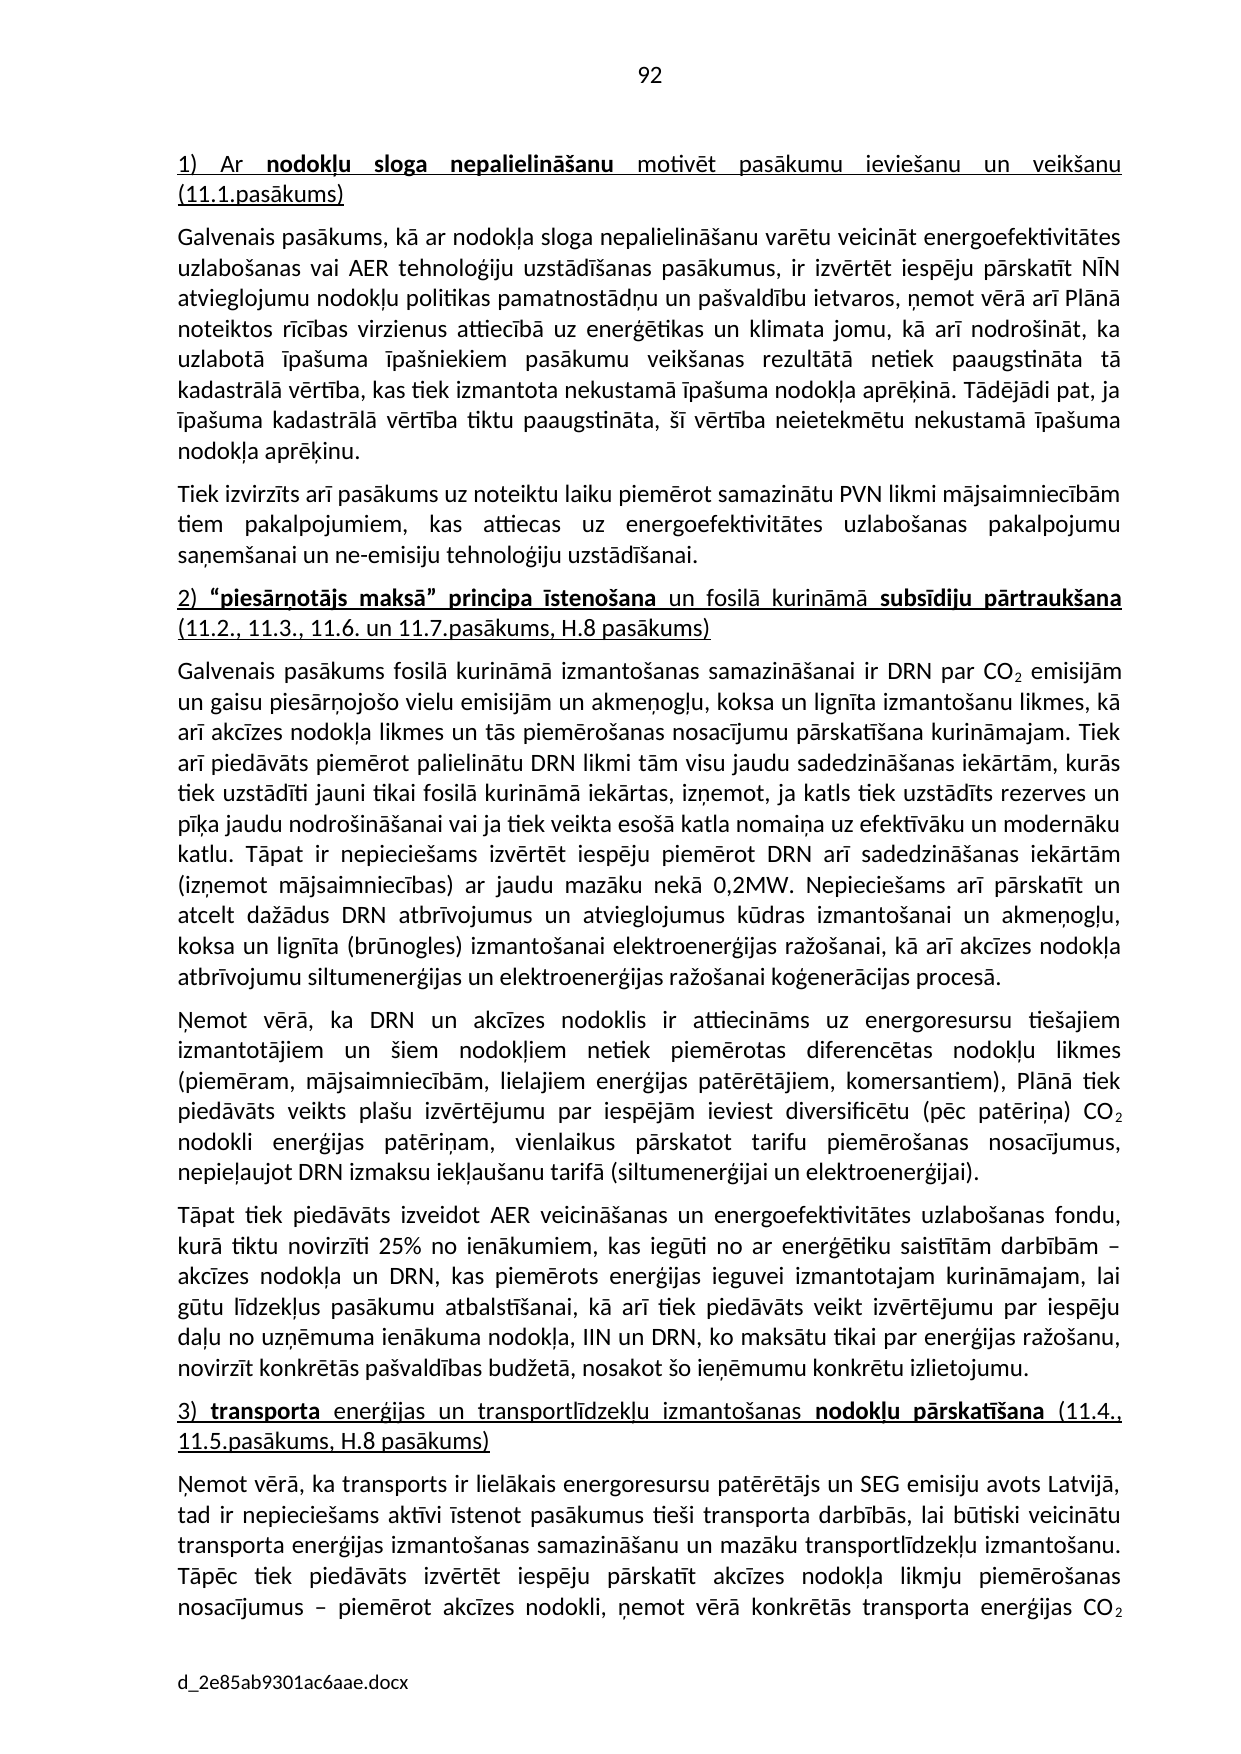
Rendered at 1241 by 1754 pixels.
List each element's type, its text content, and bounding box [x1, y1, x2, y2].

text 2) “piesārņotājs maksā” principa īstenošana un fosilā kurināmā subsīdiju pārtraukšana (11.2., 11.3., 11.6. un 11.7.pasākums, H.8 pasākums) [177, 610, 1122, 643]
text Tiek izvirzīts arī pasākums uz noteiktu laiku piemērot samazinātu PVN likmi mājsaimniecībām tiem pakalpojumiem, kas attiecas uz energoefektivitātes uzlabošanas pakalpojumu saņemšanai un ne-emisiju tehnoloģiju uzstādīšanai. [177, 478, 1122, 569]
text 3) transporta enerģijas un transportlīdzekļu izmantošanas nodokļu pārskatīšana (11.4., 11.5.pasākums, H.8 pasākums) [177, 1395, 1122, 1421]
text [177, 1468, 1122, 1621]
text Galvenais pasākums, kā ar nodokļa sloga nepalielināšanu varētu veicināt energoefektivitātes uzlabošanas vai AER tehnoloģiju uzstādīšanas pasākumus, ir izvērtēt iespēju pārskatīt NĪN atvieglojumu nodokļu politikas pamatnostādņu un pašvaldību ietvaros, ņemot vērā arī Plānā noteiktos rīcības virzienus attiecībā uz enerģētikas un klimata jomu, kā arī nodrošināt, ka uzlabotā īpašuma īpašniekiem pasākumu veikšanas rezultātā netiek paaugstināta tā kadastrālā vērtība, kas tiek izmantota nekustamā īpašuma nodokļa aprēķinā. Tādējādi pat, ja īpašuma kadastrālā vērtība tiktu paaugstināta, šī vērtība neietekmētu nekustamā īpašuma nodokļa aprēķinu. [177, 221, 1122, 465]
text Galvenais pasākums fosilā kurināmā izmantošanas samazināšanai ir DRN par CO2 emisijām un gaisu piesārņojošo vielu emisijām un akmeņogļu, koksa un lignīta izmantošanu likmes, kā arī akcīzes nodokļa likmes un tās piemērošanas nosacījumu pārskatīšana kurināmajam. Tiek arī piedāvāts piemērot palielinātu DRN likmi tām visu jaudu sadedzināšanas iekārtām, kurās tiek uzstādīti jauni tikai fosilā kurināmā iekārtas, izņemot, ja katls tiek uzstādīts rezerves un pīķa jaudu nodrošināšanai vai ja tiek veikta esošā katla nomaiņa uz efektīvāku un modernāku katlu. Tāpat ir nepieciešams izvērtēt iespēju piemērot DRN arī sadedzināšanas iekārtām (izņemot mājsaimniecības) ar jaudu mazāku nekā 0,2MW. Nepieciešams arī pārskatīt un atcelt dažādus DRN atbrīvojumus un atvieglojumus kūdras izmantošanai un akmeņogļu, koksa un lignīta (brūnogles) izmantošanai elektroenerģijas ražošanai, kā arī akcīzes nodokļa atbrīvojumu siltumenerģijas un elektroenerģijas ražošanai koģenerācijas procesā. [177, 656, 1122, 991]
text 1) Ar nodokļu sloga nepalielināšanu motivēt pasākumu ieviešanu un veikšanu (11.1.pasākums) [177, 148, 1122, 174]
text Ņemot vērā, ka DRN un akcīzes nodoklis ir attiecināms uz energoresursu tiešajiem izmantotājiem un šiem nodokļiem netiek piemērotas diferencētas nodokļu likmes (piemēram, mājsaimniecībām, lielajiem enerģijas patērētājiem, komersantiem), Plānā tiek piedāvāts veikts plašu izvērtējumu par iespējām ieviest diversificētu (pēc patēriņa) CO2 nodokli enerģijas patēriņam, vienlaikus pārskatot tarifu piemērošanas nosacījumus, nepieļaujot DRN izmaksu iekļaušanu tarifā (siltumenerģijai un elektroenerģijai). [177, 1004, 1122, 1187]
text 1) Ar nodokļu sloga nepalielināšanu motivēt pasākumu ieviešanu un veikšanu (11.1.pasākums) [177, 175, 1122, 209]
text 3) transporta enerģijas un transportlīdzekļu izmantošanas nodokļu pārskatīšana (11.4., 11.5.pasākums, H.8 pasākums) [177, 1423, 1122, 1456]
text 2) “piesārņotājs maksā” principa īstenošana un fosilā kurināmā subsīdiju pārtraukšana (11.2., 11.3., 11.6. un 11.7.pasākums, H.8 pasākums) [177, 582, 1122, 608]
text Tāpat tiek piedāvāts izveidot AER veicināšanas un energoefektivitātes uzlabošanas fondu, kurā tiktu novirzīti 25% no ienākumiem, kas iegūti no ar enerģētiku saistītām darbībām – akcīzes nodokļa un DRN, kas piemērots enerģijas ieguvei izmantotajam kurināmajam, lai gūtu līdzekļus pasākumu atbalstīšanai, kā arī tiek piedāvāts veikt izvērtējumu par iespēju daļu no uzņēmuma ienākuma nodokļa, IIN un DRN, ko maksātu tikai par enerģijas ražošanu, novirzīt konkrētās pašvaldības budžetā, nosakot šo ieņēmumu konkrētu izlietojumu. [177, 1199, 1122, 1382]
